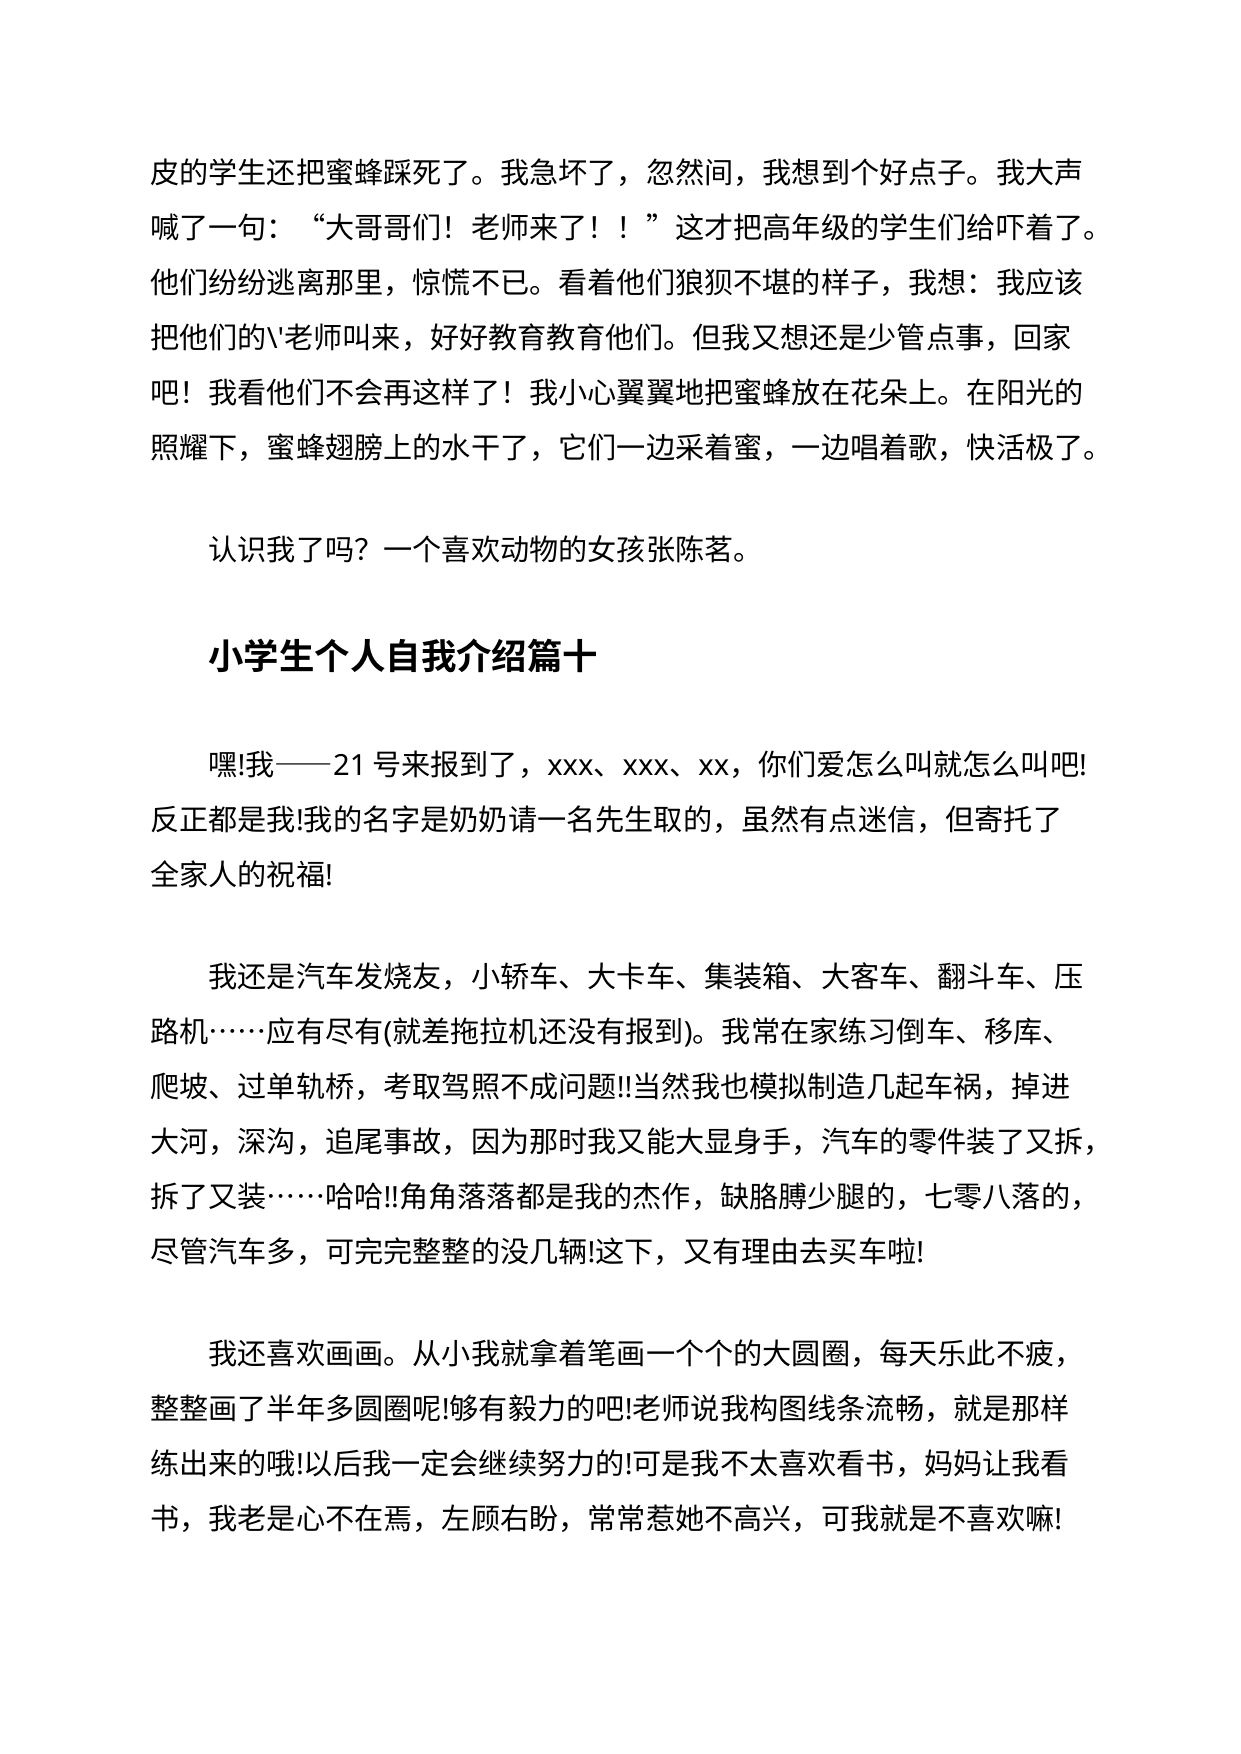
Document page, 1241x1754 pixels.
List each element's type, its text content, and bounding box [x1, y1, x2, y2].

text 我还是汽车发烧友，小轿车、大卡车、集装箱、大客车、翻斗车、压路机……应有尽有(就差拖拉机还没有报到)。我常在家练习倒车、移库、爬坡、过单轨桥，考取驾照不成问题!!当然我也模拟制造几起车祸，掉进大河，深沟，追尾事故，因为那时我又能大显身手，汽车的零件装了又拆，拆了又装……哈哈!!角角落落都是我的杰作，缺胳膊少腿的，七零八落的，尽管汽车多，可完完整整的没几辆!这下，又有理由去买车啦! [150, 953, 1090, 1271]
text 认识我了吗？一个喜欢动物的女孩张陈茗。 [150, 526, 1090, 569]
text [150, 150, 1090, 467]
text 我还喜欢画画。从小我就拿着笔画一个个的大圆圈，每天乐此不疲，整整画了半年多圆圈呢!够有毅力的吧!老师说我构图线条流畅，就是那样练出来的哦!以后我一定会继续努力的!可是我不太喜欢看书，妈妈让我看书，我老是心不在焉，左顾右盼，常常惹她不高兴，可我就是不喜欢嘛! [150, 1330, 1090, 1538]
text 小学生个人自我介绍篇十 [150, 628, 1090, 679]
text 嘿!我——21号来报到了，xxx、xxx、xx，你们爱怎么叫就怎么叫吧!反正都是我!我的名字是奶奶请一名先生取的，虽然有点迷信，但寄托了全家人的祝福! [150, 742, 1090, 894]
